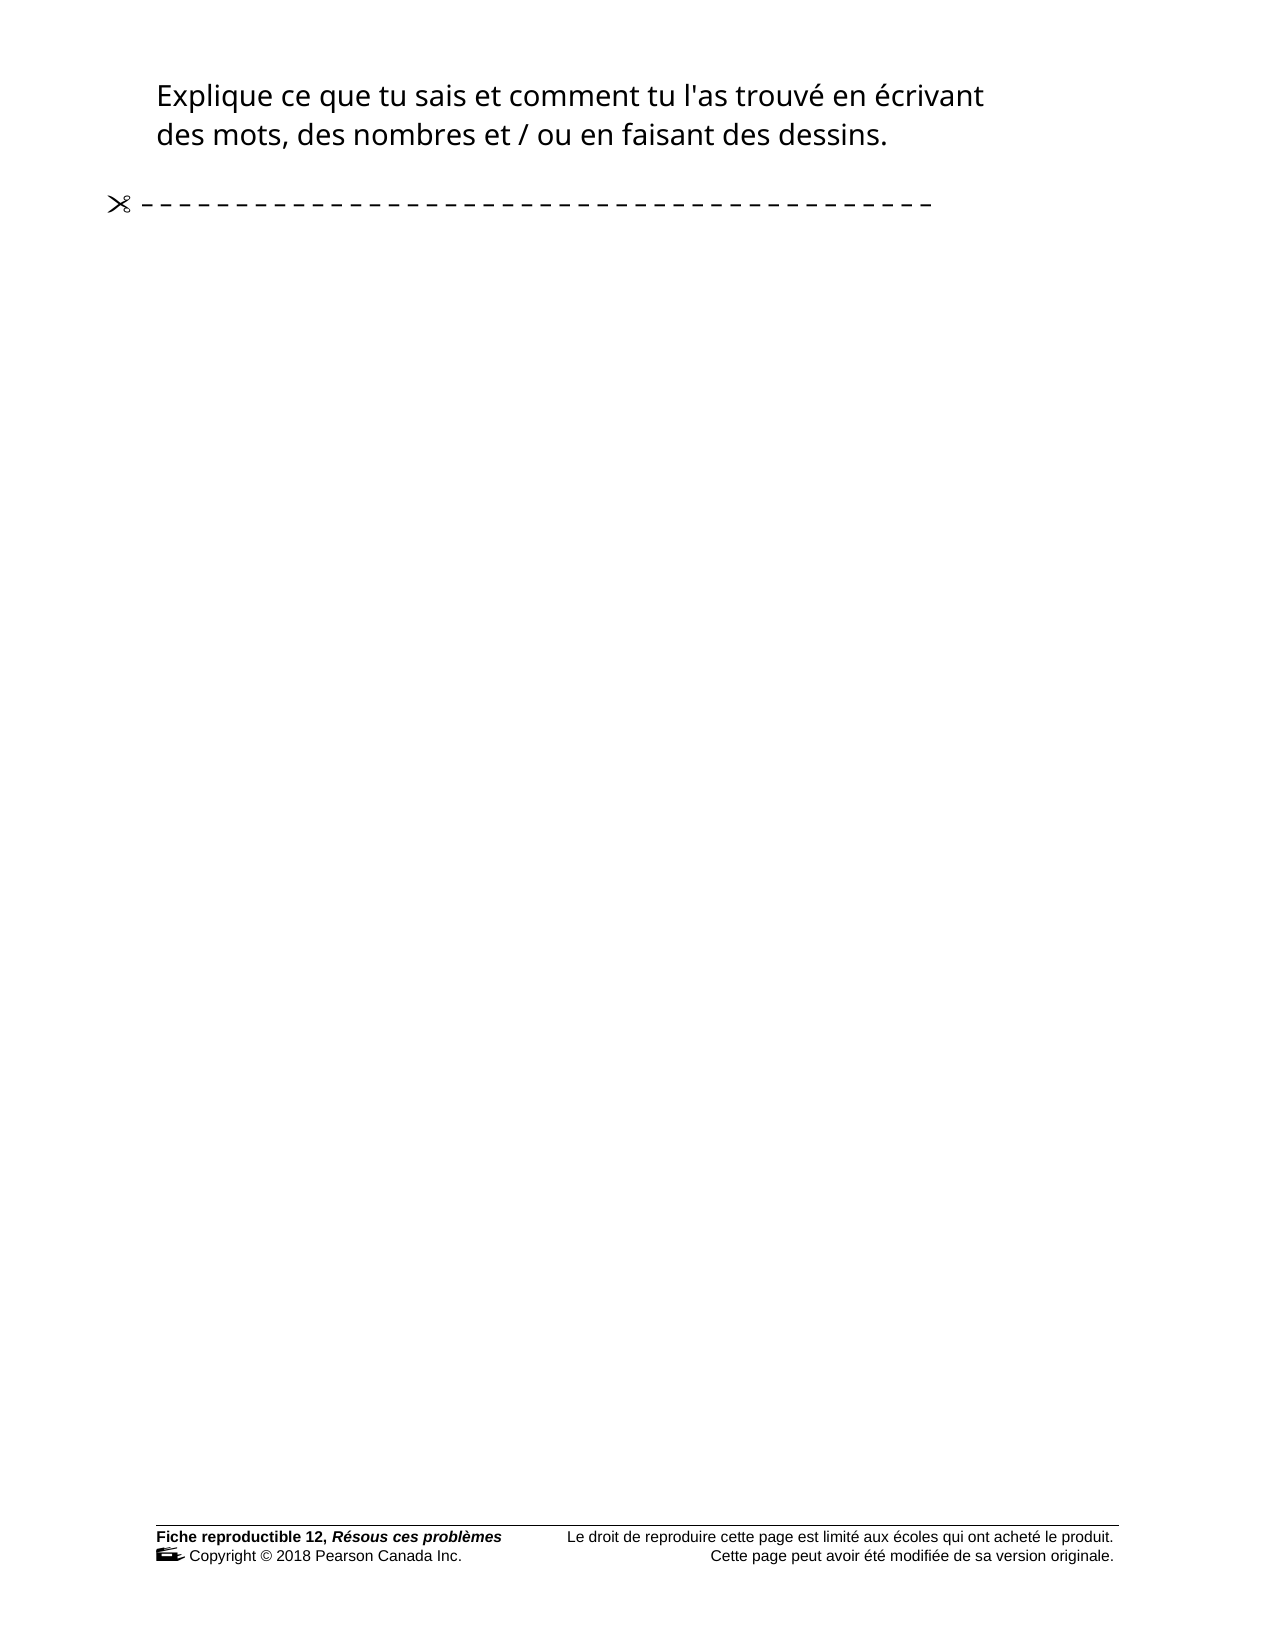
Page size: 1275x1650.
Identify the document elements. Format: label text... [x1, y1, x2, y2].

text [106, 186, 1119, 221]
text Explique ce que tu sais et comment tu l'as trouvé en écrivant des mots, des nombres et / ou en faisant des dessins. [156, 75, 1119, 154]
picture [156, 1547, 185, 1561]
